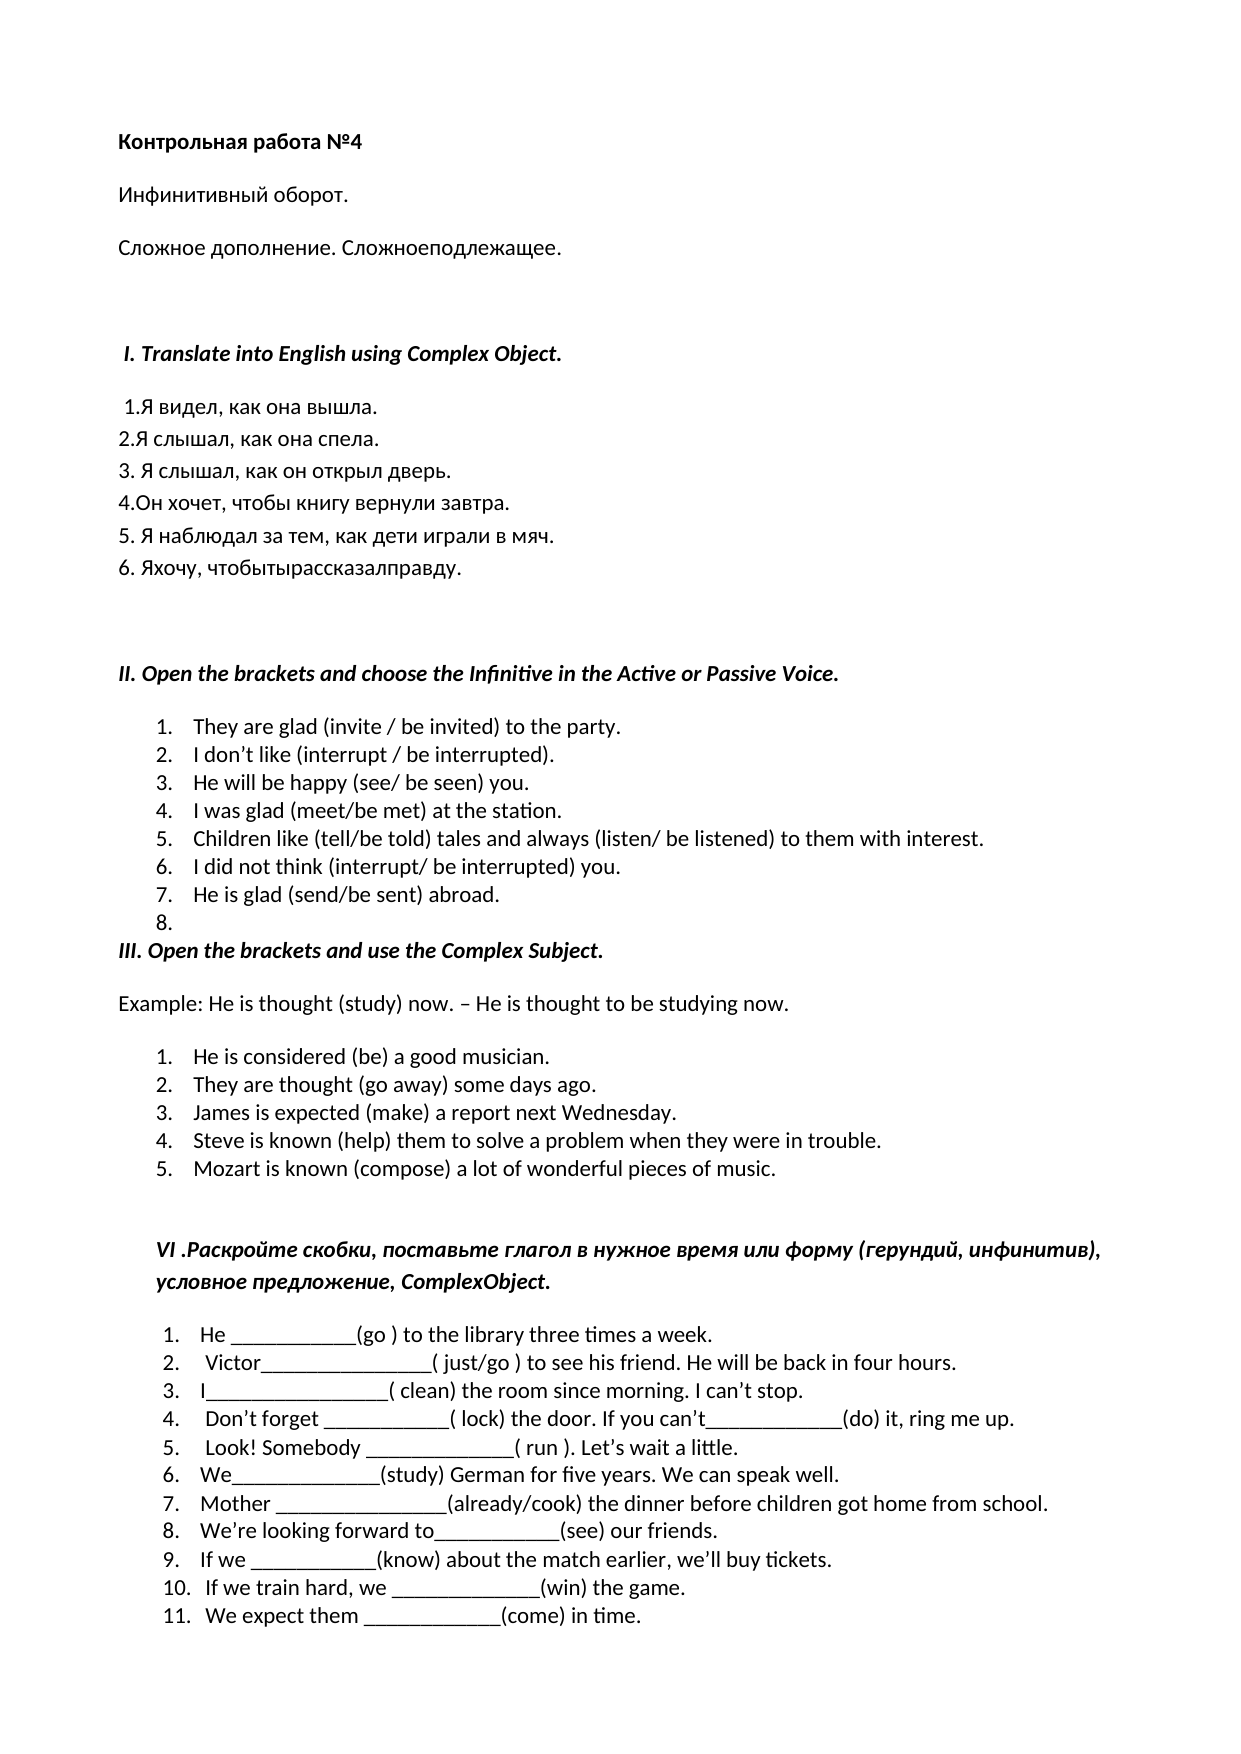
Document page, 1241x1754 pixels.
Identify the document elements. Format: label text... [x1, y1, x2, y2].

list If we ___________(know) about the match earlier, we’ll buy tickets. [162, 1545, 1122, 1573]
list They are thought (go away) some days ago. [156, 1070, 1122, 1098]
list Look! Somebody _____________( run ). Let’s wait a little. [162, 1433, 1122, 1461]
list Don’t forget ___________( lock) the door. If you can’t____________(do) it, ring me up. [162, 1404, 1122, 1433]
text Инфинитивный оборот. [118, 180, 1122, 208]
list I don’t like (interrupt / be interrupted). [156, 740, 1122, 768]
list Mother _______________(already/cook) the dinner before children got home from school. [162, 1489, 1122, 1517]
list He is considered (be) a good musician. [156, 1042, 1122, 1070]
text III. Open the brackets and use the Complex Subject. [118, 936, 1122, 964]
text VI .Раскройте скобки, поставьте глагол в нужное время или форму (герундий, инфинитив), условное предложение, ComplexObject. [156, 1235, 1122, 1296]
list He is glad (send/be sent) abroad. [156, 880, 1122, 908]
list I________________( clean) the room since morning. I can’t stop. [162, 1377, 1122, 1404]
list I was glad (meet/be met) at the station. [156, 796, 1122, 824]
list If we train hard, we _____________(win) the game. [162, 1573, 1122, 1601]
text II. Open the brackets and choose the Infinitive in the Active or Passive Voice. [118, 659, 1122, 687]
text Контрольная работа №4 [118, 127, 1122, 155]
list We_____________(study) German for five years. We can speak well. [162, 1461, 1122, 1489]
list Mozart is known (compose) a lot of wonderful pieces of music. [156, 1154, 1122, 1182]
text I. Translate into English using Complex Object. [118, 339, 1122, 367]
list They are glad (invite / be invited) to the party. [156, 712, 1122, 740]
text Сложное дополнение. Сложноеподлежащее. [118, 233, 1122, 261]
list James is expected (make) a report next Wednesday. [156, 1098, 1122, 1126]
list Steve is known (help) them to solve a problem when they were in trouble. [156, 1126, 1122, 1154]
list I did not think (interrupt/ be interrupted) you. [156, 852, 1122, 880]
text Example: He is thought (study) now. – He is thought to be studying now. [118, 989, 1122, 1017]
list Children like (tell/be told) tales and always (listen/ be listened) to them with interest. [156, 824, 1122, 852]
text 1.Я видел, как она вышла. 2.Я слышал, как она спела. 3. Я слышал, как он открыл дверь. 4.Он хочет, чтобы книгу вернули завтра. 5. Я наблюдал за тем, как дети играли в мяч. 6. Яхочу, чтобытырассказалправду. [118, 392, 1122, 581]
list Victor_______________( just/go ) to see his friend. He will be back in four hours. [162, 1348, 1122, 1377]
list We expect them ____________(come) in time. [162, 1601, 1122, 1629]
list We’re looking forward to___________(see) our friends. [162, 1517, 1122, 1545]
list He ___________(go ) to the library three times a week. [162, 1321, 1122, 1348]
list He will be happy (see/ be seen) you. [156, 768, 1122, 796]
